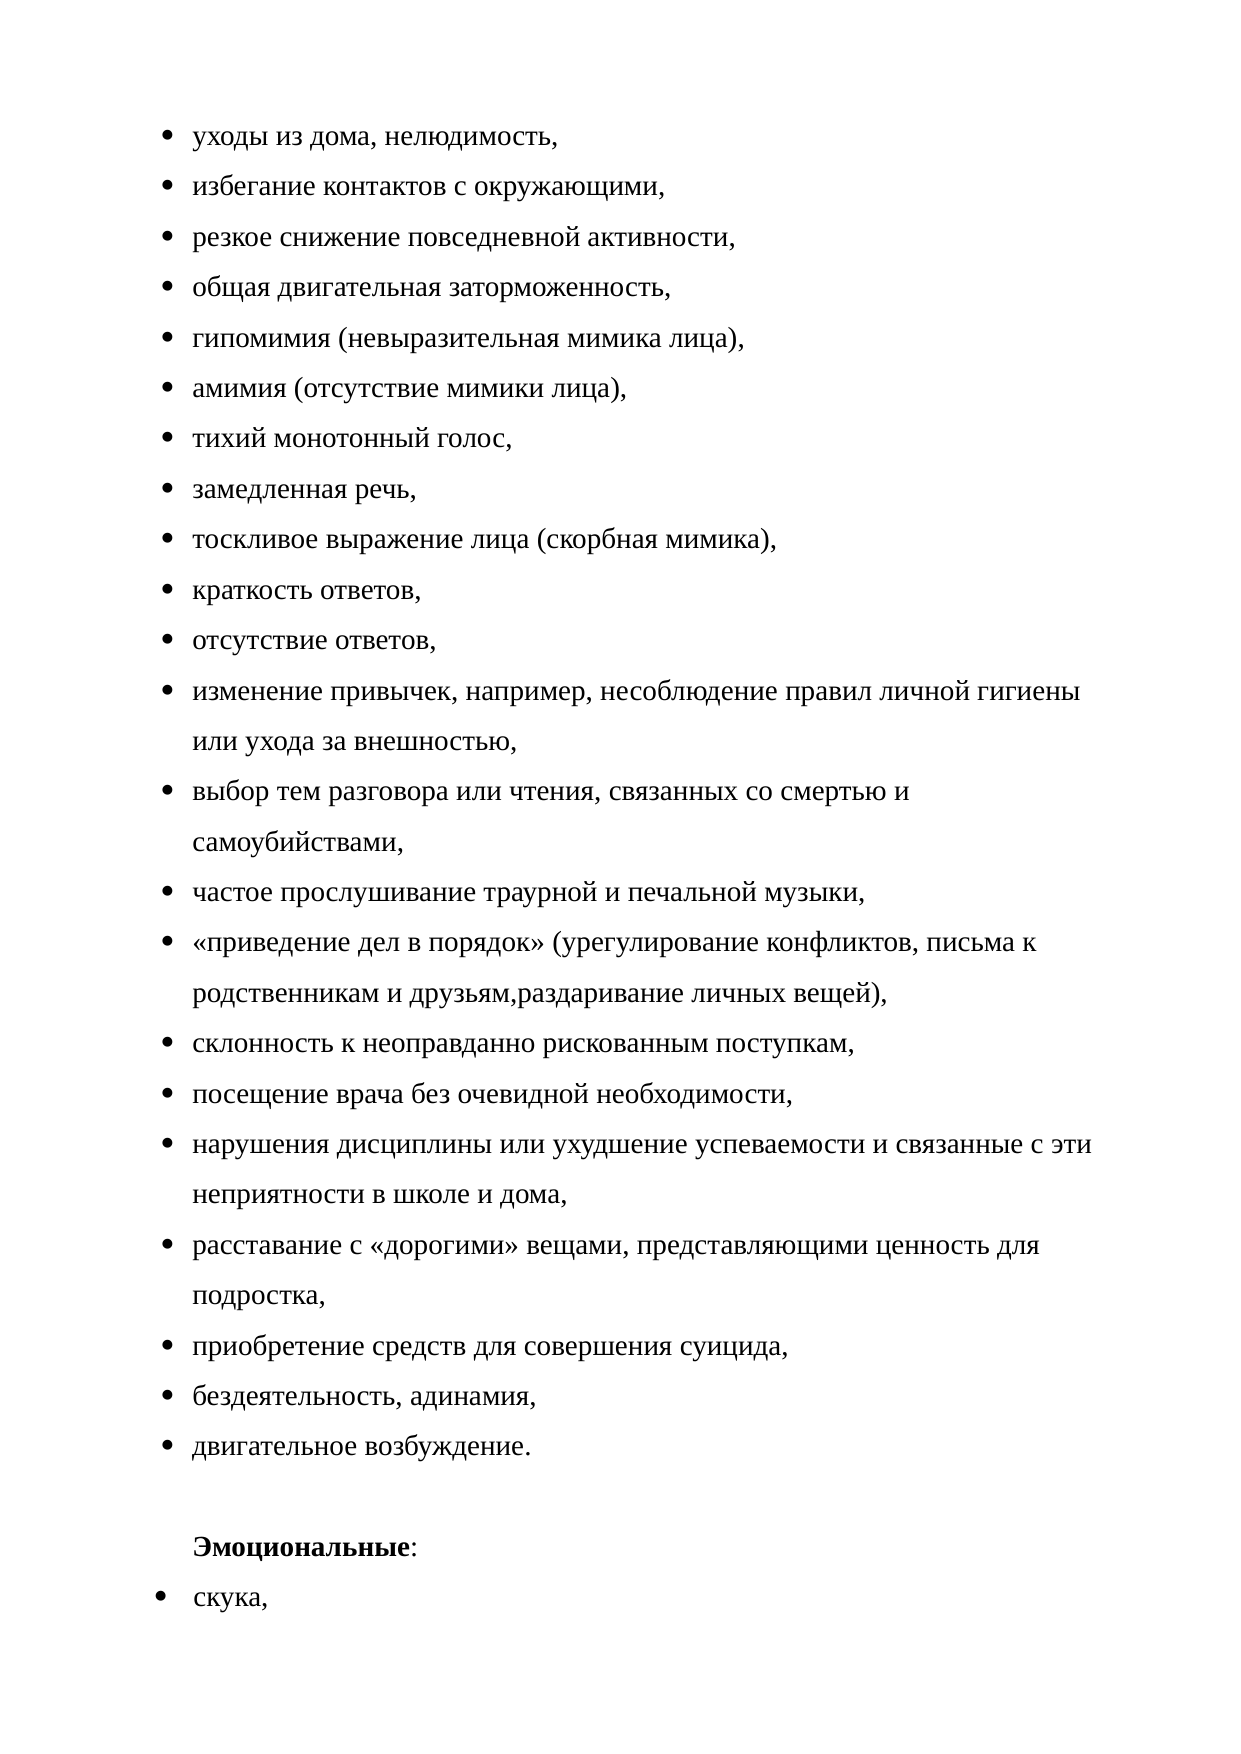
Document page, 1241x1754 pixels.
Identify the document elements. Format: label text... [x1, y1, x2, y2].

list скука, [156, 1579, 1122, 1613]
list замедленная речь, [162, 471, 1122, 505]
list приобретение средств для совершения суицида, [162, 1328, 1122, 1361]
list склонность к неоправданно рискованным поступкам, [162, 1025, 1122, 1059]
list общая двигательная заторможенность, [162, 269, 1122, 303]
text Эмоциональные: [192, 1529, 1122, 1563]
list тихий монотонный голос, [162, 421, 1122, 454]
list гипомимия (невыразительная мимика лица), [162, 320, 1122, 353]
list изменение привычек, например, несоблюдение правил личной гигиены или ухода за внешностью, [162, 673, 1122, 757]
list двигательное возбуждение. [162, 1428, 1122, 1462]
list амимия (отсутствие мимики лица), [162, 370, 1122, 404]
list выбор тем разговора или чтения, связанных со смертью и самоубийствами, [162, 773, 1122, 857]
list «приведение дел в порядок» (урегулирование конфликтов, письма к родственникам и друзьям,раздаривание личных вещей), [162, 924, 1122, 1008]
list расставание с «дорогими» вещами, представляющими ценность для подростка, [162, 1227, 1122, 1311]
list частое прослушивание траурной и печальной музыки, [162, 874, 1122, 908]
list нарушения дисциплины или ухудшение успеваемости и связанные с эти неприятности в школе и дома, [162, 1126, 1122, 1210]
list резкое снижение повседневной активности, [162, 219, 1122, 253]
list краткость ответов, [162, 572, 1122, 606]
list отсутствие ответов, [162, 622, 1122, 656]
list уходы из дома, нелюдимость, [162, 118, 1122, 152]
list тоскливое выражение лица (скорбная мимика), [162, 521, 1122, 555]
list бездеятельность, адинамия, [162, 1378, 1122, 1412]
list избегание контактов с окружающими, [162, 168, 1122, 202]
list посещение врача без очевидной необходимости, [162, 1076, 1122, 1109]
